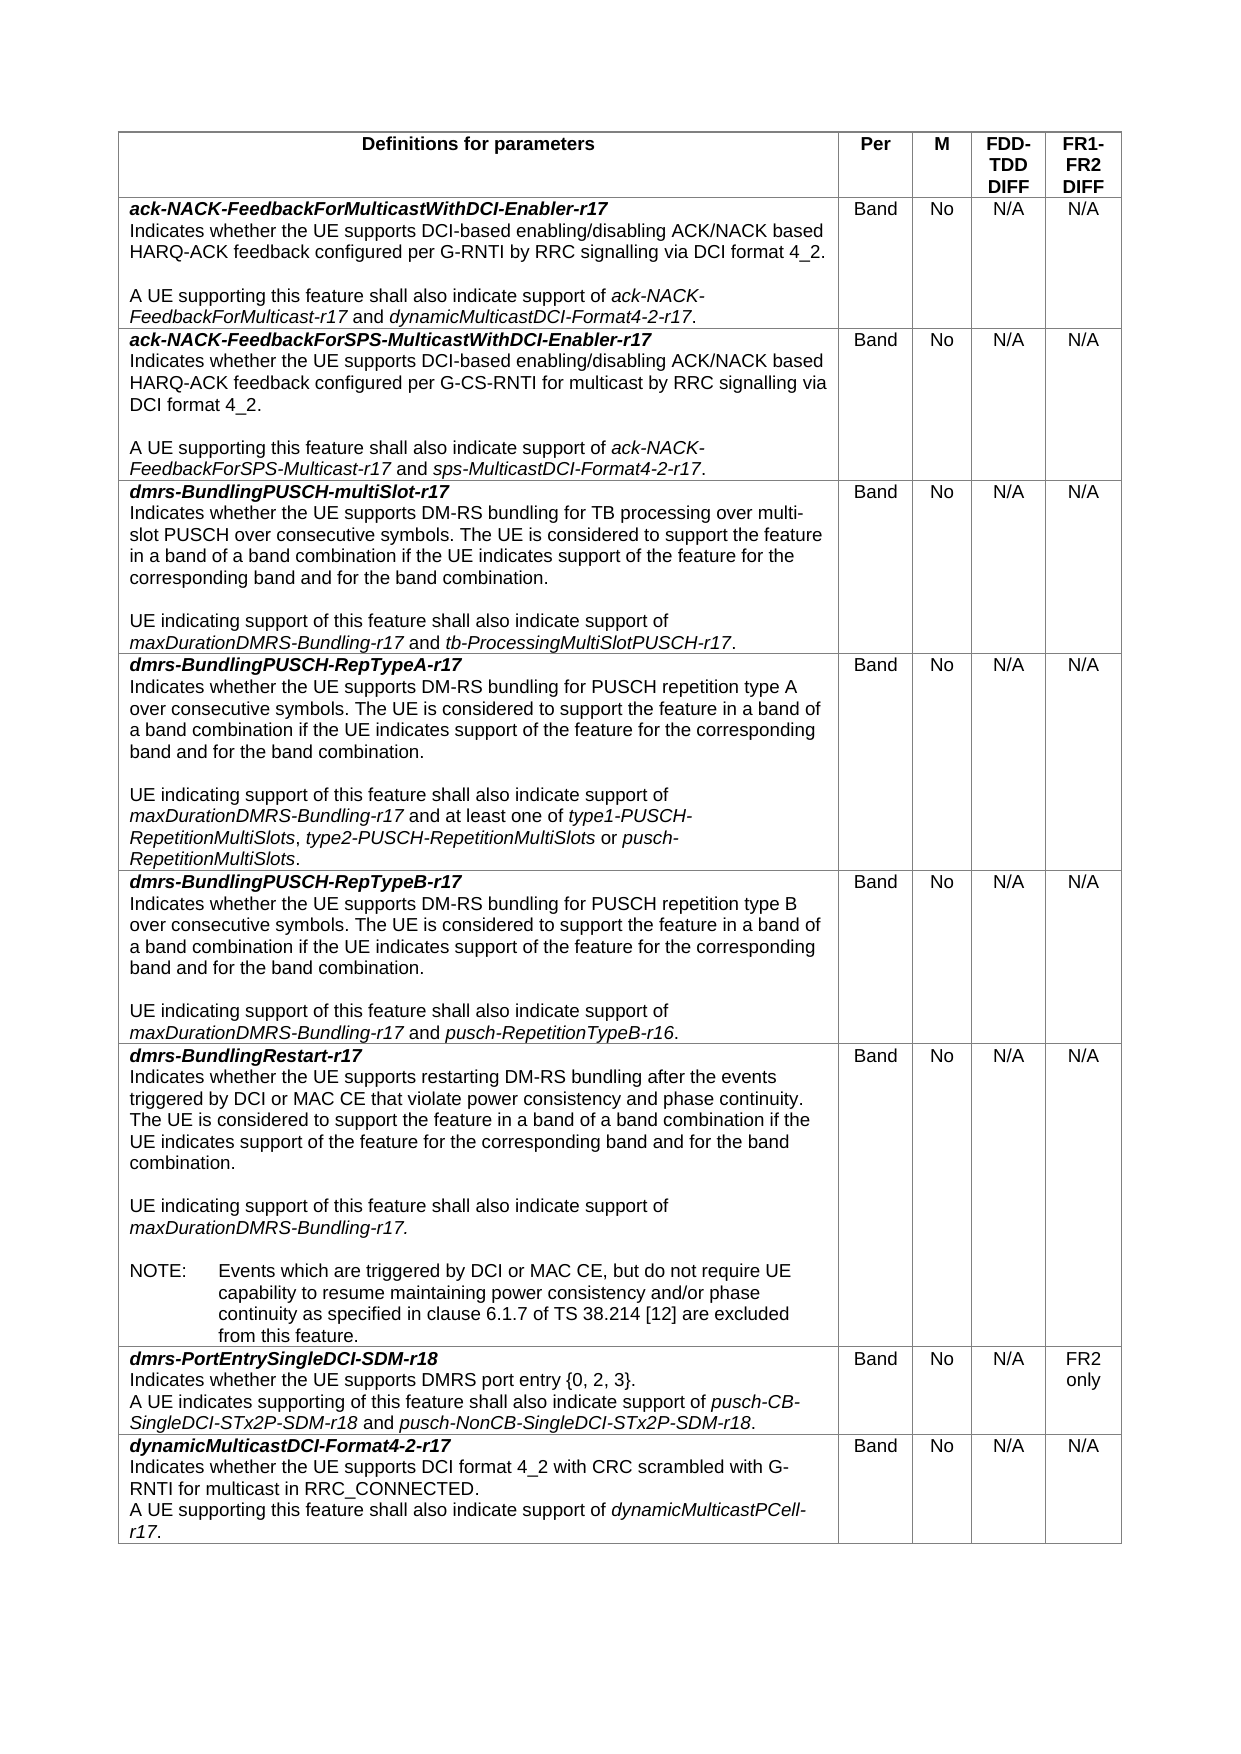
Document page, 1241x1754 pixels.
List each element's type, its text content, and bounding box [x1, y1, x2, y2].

table_cell No [913, 198, 971, 328]
table_cell dmrs-BundlingRestart-r17 Indicates whether the UE supports restarting DM-RS bundling after the events triggered by DCI or MAC CE that violate power consistency and phase continuity. The UE is considered to support the feature in a band of a band combination if the UE indicates support of the feature for the corresponding band and for the band combination. UE indicating support of this feature shall also indicate support of maxDurationDMRS-Bundling-r17. NOTE: Events which are triggered by DCI or MAC CE, but do not require UE capability to resume maintaining power consistency and/or phase continuity as specified in clause 6.1.7 of TS 38.214 [12] are excluded from this feature. [119, 1044, 838, 1346]
table_cell Band [839, 654, 912, 870]
table_cell N/A [1046, 1435, 1121, 1542]
table_cell Band [839, 481, 912, 653]
table_cell ack-NACK-FeedbackForMulticastWithDCI-Enabler-r17 Indicates whether the UE supports DCI-based enabling/disabling ACK/NACK based HARQ-ACK feedback configured per G-RNTI by RRC signalling via DCI format 4_2. A UE supporting this feature shall also indicate support of ack-NACK-FeedbackForMulticast-r17 and dynamicMulticastDCI-Format4-2-r17. [119, 198, 838, 328]
table_cell N/A [1046, 329, 1121, 479]
table_cell No [913, 654, 971, 870]
table_cell Band [839, 1435, 912, 1542]
table_cell N/A [972, 1044, 1045, 1346]
table_cell dmrs-BundlingPUSCH-multiSlot-r17 Indicates whether the UE supports DM-RS bundling for TB processing over multi-slot PUSCH over consecutive symbols. The UE is considered to support the feature in a band of a band combination if the UE indicates support of the feature for the corresponding band and for the band combination. UE indicating support of this feature shall also indicate support of maxDurationDMRS-Bundling-r17 and tb-ProcessingMultiSlotPUSCH-r17. [119, 481, 838, 653]
table_cell FR2 only [1046, 1347, 1121, 1433]
table_header Per [839, 133, 912, 197]
table_cell Band [839, 871, 912, 1043]
table_cell N/A [972, 871, 1045, 1043]
table_cell N/A [1046, 654, 1121, 870]
table_cell Band [839, 198, 912, 328]
table_header FDD-TDD DIFF [972, 133, 1045, 197]
table_cell N/A [972, 198, 1045, 328]
table_cell Band [839, 1044, 912, 1346]
table_cell N/A [972, 481, 1045, 653]
table_cell N/A [1046, 1044, 1121, 1346]
table_cell dmrs-PortEntrySingleDCI-SDM-r18 Indicates whether the UE supports DMRS port entry {0, 2, 3}. A UE indicates supporting of this feature shall also indicate support of pusch-CB-SingleDCI-STx2P-SDM-r18 and pusch-NonCB-SingleDCI-STx2P-SDM-r18. [119, 1347, 838, 1433]
table_cell Band [839, 329, 912, 479]
table_cell dynamicMulticastDCI-Format4-2-r17 Indicates whether the UE supports DCI format 4_2 with CRC scrambled with G-RNTI for multicast in RRC_CONNECTED. A UE supporting this feature shall also indicate support of dynamicMulticastPCell-r17. [119, 1435, 838, 1542]
table_header FR1-FR2 DIFF [1046, 133, 1121, 197]
table_header Definitions for parameters [119, 133, 838, 197]
table_cell N/A [972, 1435, 1045, 1542]
table_cell No [913, 1347, 971, 1433]
table_cell N/A [1046, 481, 1121, 653]
table_cell No [913, 329, 971, 479]
table_cell No [913, 1044, 971, 1346]
table_header M [913, 133, 971, 197]
table_cell N/A [972, 654, 1045, 870]
table_cell dmrs-BundlingPUSCH-RepTypeB-r17 Indicates whether the UE supports DM-RS bundling for PUSCH repetition type B over consecutive symbols. The UE is considered to support the feature in a band of a band combination if the UE indicates support of the feature for the corresponding band and for the band combination. UE indicating support of this feature shall also indicate support of maxDurationDMRS-Bundling-r17 and pusch-RepetitionTypeB-r16. [119, 871, 838, 1043]
table_cell Band [839, 1347, 912, 1433]
table_cell N/A [1046, 871, 1121, 1043]
table_cell N/A [972, 1347, 1045, 1433]
table_cell ack-NACK-FeedbackForSPS-MulticastWithDCI-Enabler-r17 Indicates whether the UE supports DCI-based enabling/disabling ACK/NACK based HARQ-ACK feedback configured per G-CS-RNTI for multicast by RRC signalling via DCI format 4_2. A UE supporting this feature shall also indicate support of ack-NACK-FeedbackForSPS-Multicast-r17 and sps-MulticastDCI-Format4-2-r17. [119, 329, 838, 479]
table_cell No [913, 481, 971, 653]
table_cell N/A [972, 329, 1045, 479]
table_cell N/A [1046, 198, 1121, 328]
table_cell dmrs-BundlingPUSCH-RepTypeA-r17 Indicates whether the UE supports DM-RS bundling for PUSCH repetition type A over consecutive symbols. The UE is considered to support the feature in a band of a band combination if the UE indicates support of the feature for the corresponding band and for the band combination. UE indicating support of this feature shall also indicate support of maxDurationDMRS-Bundling-r17 and at least one of type1-PUSCH-RepetitionMultiSlots, type2-PUSCH-RepetitionMultiSlots or pusch-RepetitionMultiSlots. [119, 654, 838, 870]
table_cell No [913, 871, 971, 1043]
table_cell No [913, 1435, 971, 1542]
